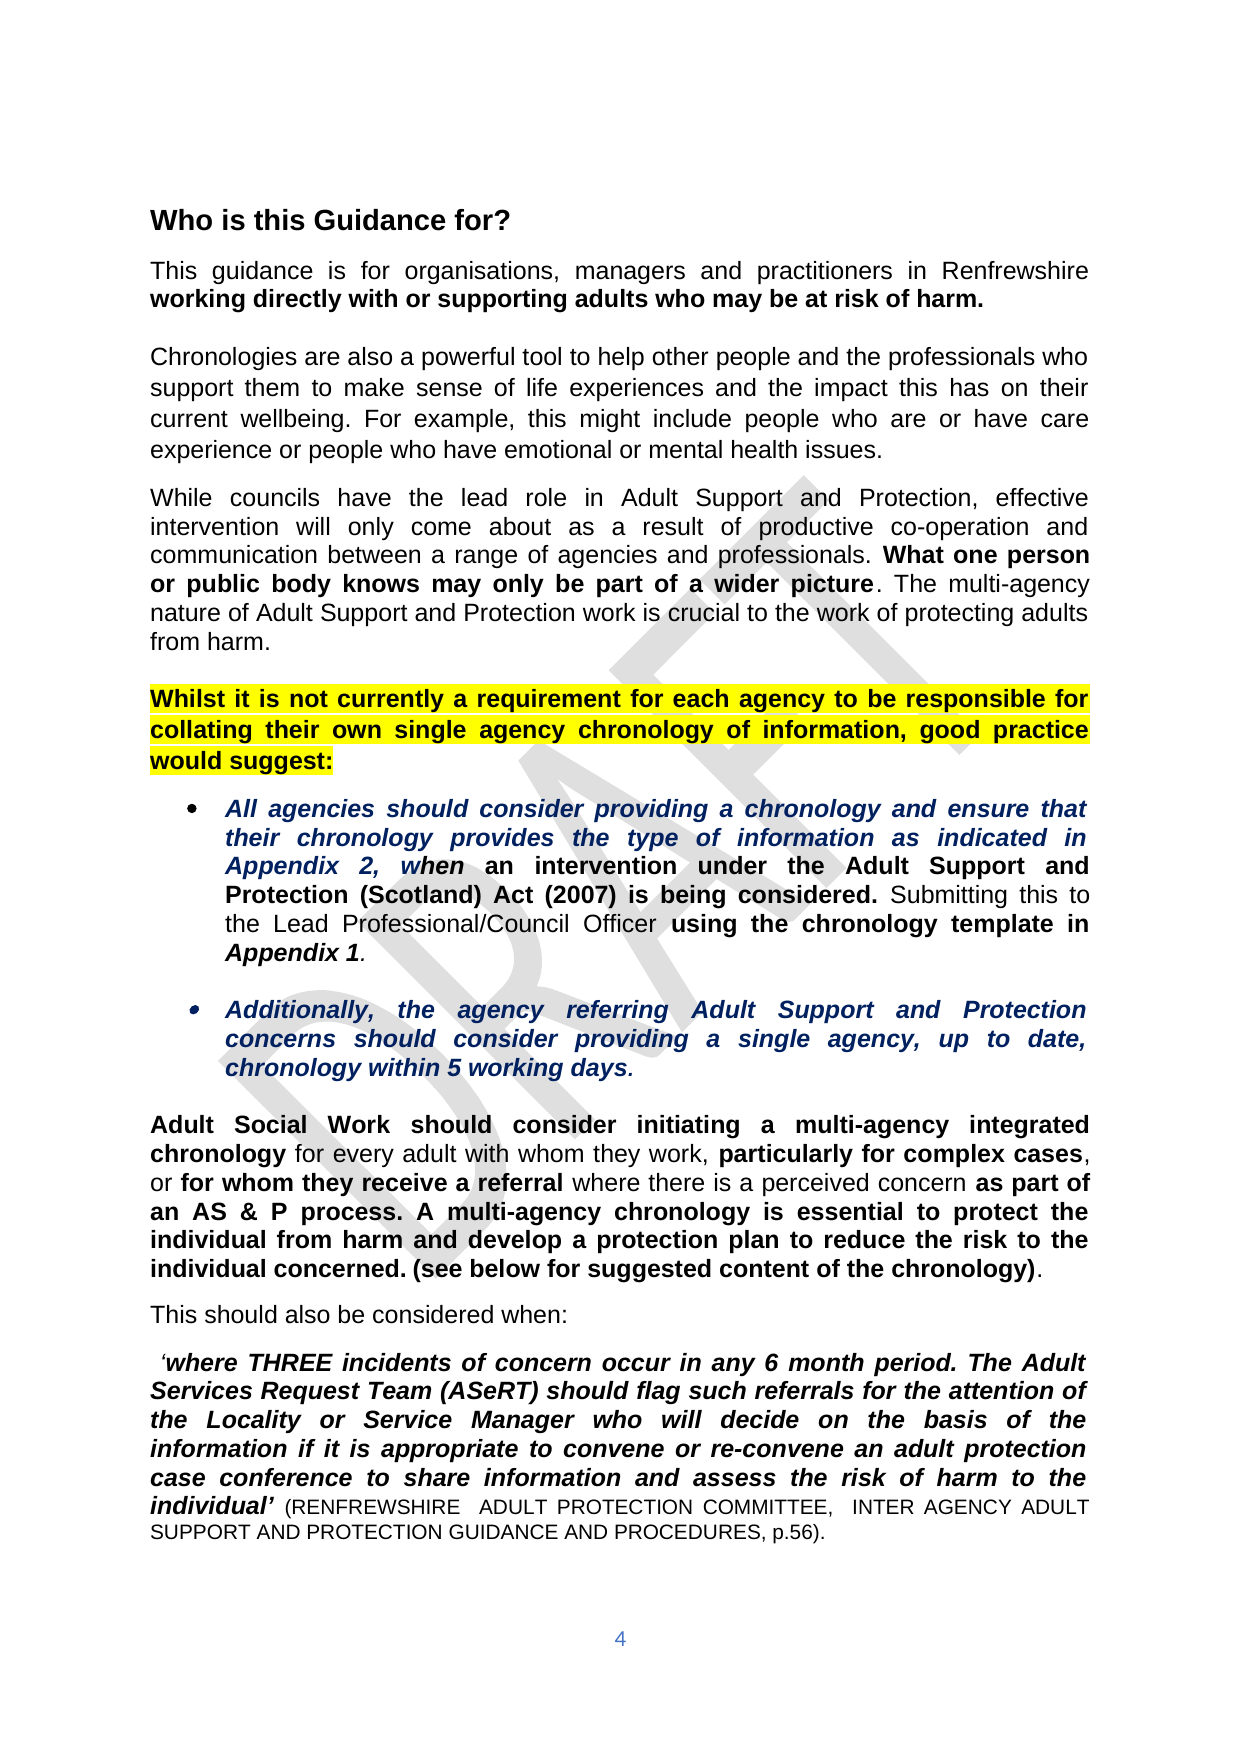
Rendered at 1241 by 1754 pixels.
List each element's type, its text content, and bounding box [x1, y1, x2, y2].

text This should also be considered when: [150, 1300, 1090, 1328]
text Chronologies are also a powerful tool to help other people and the professionals who support them to make sense of life experiences and the impact this has on their current wellbeing. For example, this might include people who are or have care experience or people who have emotional or mental health issues. [150, 342, 1090, 464]
text Who is this Guidance for? [150, 203, 1090, 236]
list All agencies should consider providing a chronology and ensure that their chronology provides the type of information as indicated in Appendix 2, when an intervention under the Adult Support and Protection (Scotland) Act (2007) is being considered. Submitting this to the Lead Professional/Council Officer using the chronology template in Appendix 1. [187, 794, 1090, 966]
text ‘where THREE incidents of concern occur in any 6 month period. The Adult Services Request Team (ASeRT) should flag such referrals for the attention of the Locality or Service Manager who will decide on the basis of the information if it is appropriate to convene or re-convene an adult protection case conference to share information and assess the risk of harm to the individual’ (RENFREWSHIRE ADULT PROTECTION COMMITTEE, INTER AGENCY ADULT SUPPORT AND PROTECTION GUIDANCE AND PROCEDURES, p.56). [150, 1347, 1090, 1544]
list Additionally, the agency referring Adult Support and Protection concerns should consider providing a single agency, up to date, chronology within 5 working days. [187, 995, 1090, 1081]
text Whilst it is not currently a requirement for each agency to be responsible for collating their own single agency chronology of information, good practice would suggest: [150, 744, 1090, 775]
text This guidance is for organisations, managers and practitioners in Renfrewshire working directly with or supporting adults who may be at risk of harm. [150, 256, 1090, 313]
text Adult Social Work should consider initiating a multi-agency integrated chronology for every adult with whom they work, particularly for complex cases, or for whom they receive a referral where there is a perceived concern as part of an AS & P process. A multi-agency chronology is essential to protect the individual from harm and develop a protection plan to reduce the risk to the individual concerned. (see below for suggested content of the chronology). [150, 1110, 1090, 1283]
text While councils have the lead role in Adult Support and Protection, effective intervention will only come about as a result of productive co-operation and communication between a range of agencies and professionals. What one person or public body knows may only be part of a wider picture. The multi-agency nature of Adult Support and Protection work is crucial to the work of protecting adults from harm. [150, 483, 1090, 655]
